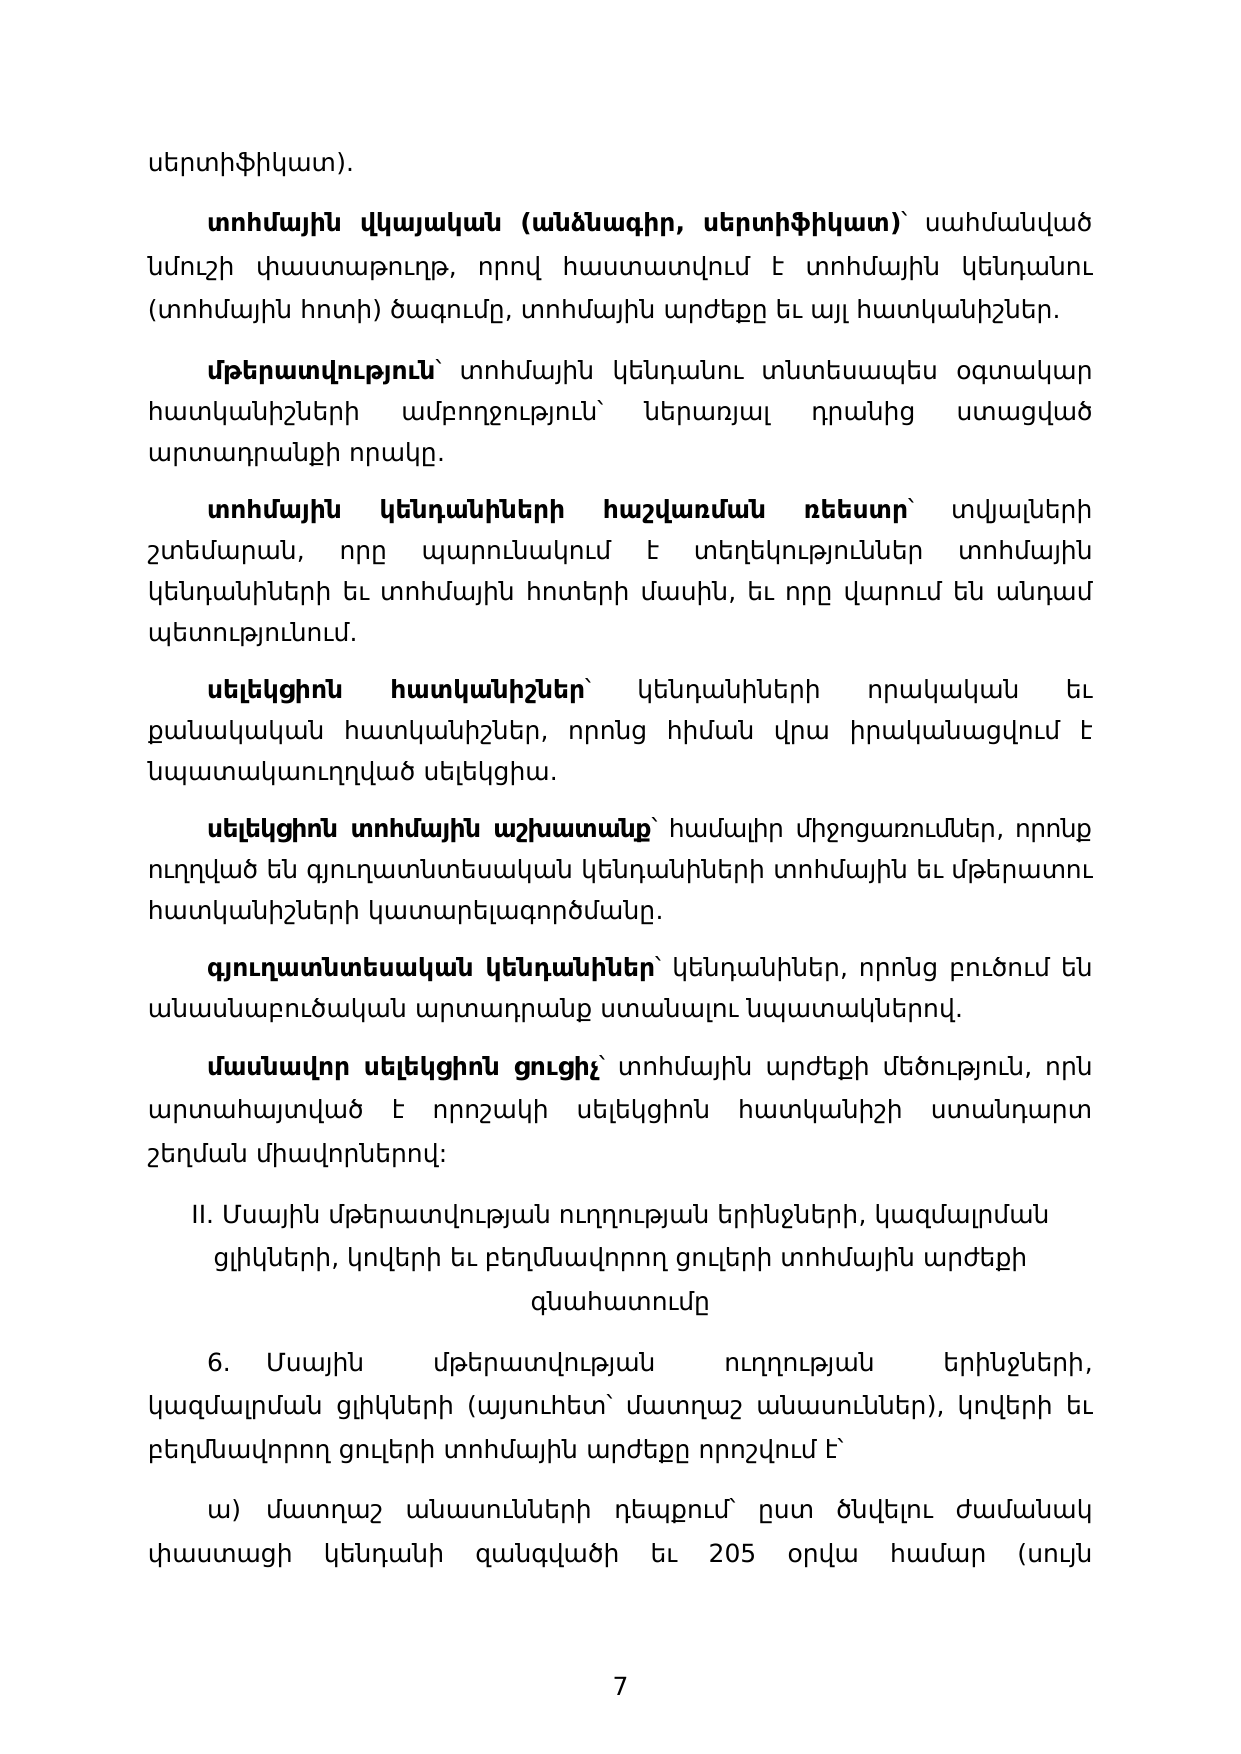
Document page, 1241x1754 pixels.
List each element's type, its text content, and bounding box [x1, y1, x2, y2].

text սելեկցիոն տոհմային աշխատանք՝ համալիր միջոցառումներ, որոնք ուղղված են գյուղատնտեսական կենդանիների տոհմային եւ մթերատու հատկանիշների կատարելագործմանը. [148, 814, 1092, 925]
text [148, 148, 1092, 177]
text սելեկցիոն հատկանիշներ՝ կենդանիների որակական եւ քանակական հատկանիշներ, որոնց հիման վրա իրականացվում է նպատակաուղղված սելեկցիա. [148, 675, 1092, 786]
text գյուղատնտեսական կենդանիներ՝ կենդանիներ, որոնց բուծում են անասնաբուծական արտադրանք ստանալու նպատակներով. [148, 953, 1092, 1023]
text մասնավոր սելեկցիոն ցուցիչ՝ տոհմային արժեքի մեծություն, որն արտահայտված է որոշակի սելեկցիոն հատկանիշի ստանդարտ շեղման միավորներով: [148, 1052, 1092, 1168]
text տոհմային կենդանիների հաշվառման ռեեստր՝ տվյալների շտեմարան, որը պարունակում է տեղեկություններ տոհմային կենդանիների եւ տոհմային հոտերի մասին, եւ որը վարում են անդամ պետությունում. [148, 495, 1092, 647]
text II. Մսային մթերատվության ուղղության երինջների, կազմալրման ցլիկների, կովերի եւ բեղմնավորող ցուլերի տոհմային արժեքի գնահատումը [148, 1200, 1093, 1316]
text 6. Մսային մթերատվության ուղղության երինջների, կազմալրման ցլիկների (այսուհետ՝ մատղաշ անասուններ), կովերի եւ բեղմնավորող ցուլերի տոհմային արժեքը որոշվում է՝ [148, 1348, 1092, 1464]
text տոհմային վկայական (անձնագիր, սերտիֆիկատ)՝ սահմանված նմուշի փաստաթուղթ, որով հաստատվում է տոհմային կենդանու (տոհմային հոտի) ծագումը, տոհմային արժեքը եւ այլ հատկանիշներ. [148, 208, 1092, 325]
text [148, 1496, 1092, 1568]
text մթերատվություն՝ տոհմային կենդանու տնտեսապես օգտակար հատկանիշների ամբողջություն՝ ներառյալ դրանից ստացված արտադրանքի որակը. [148, 356, 1092, 467]
